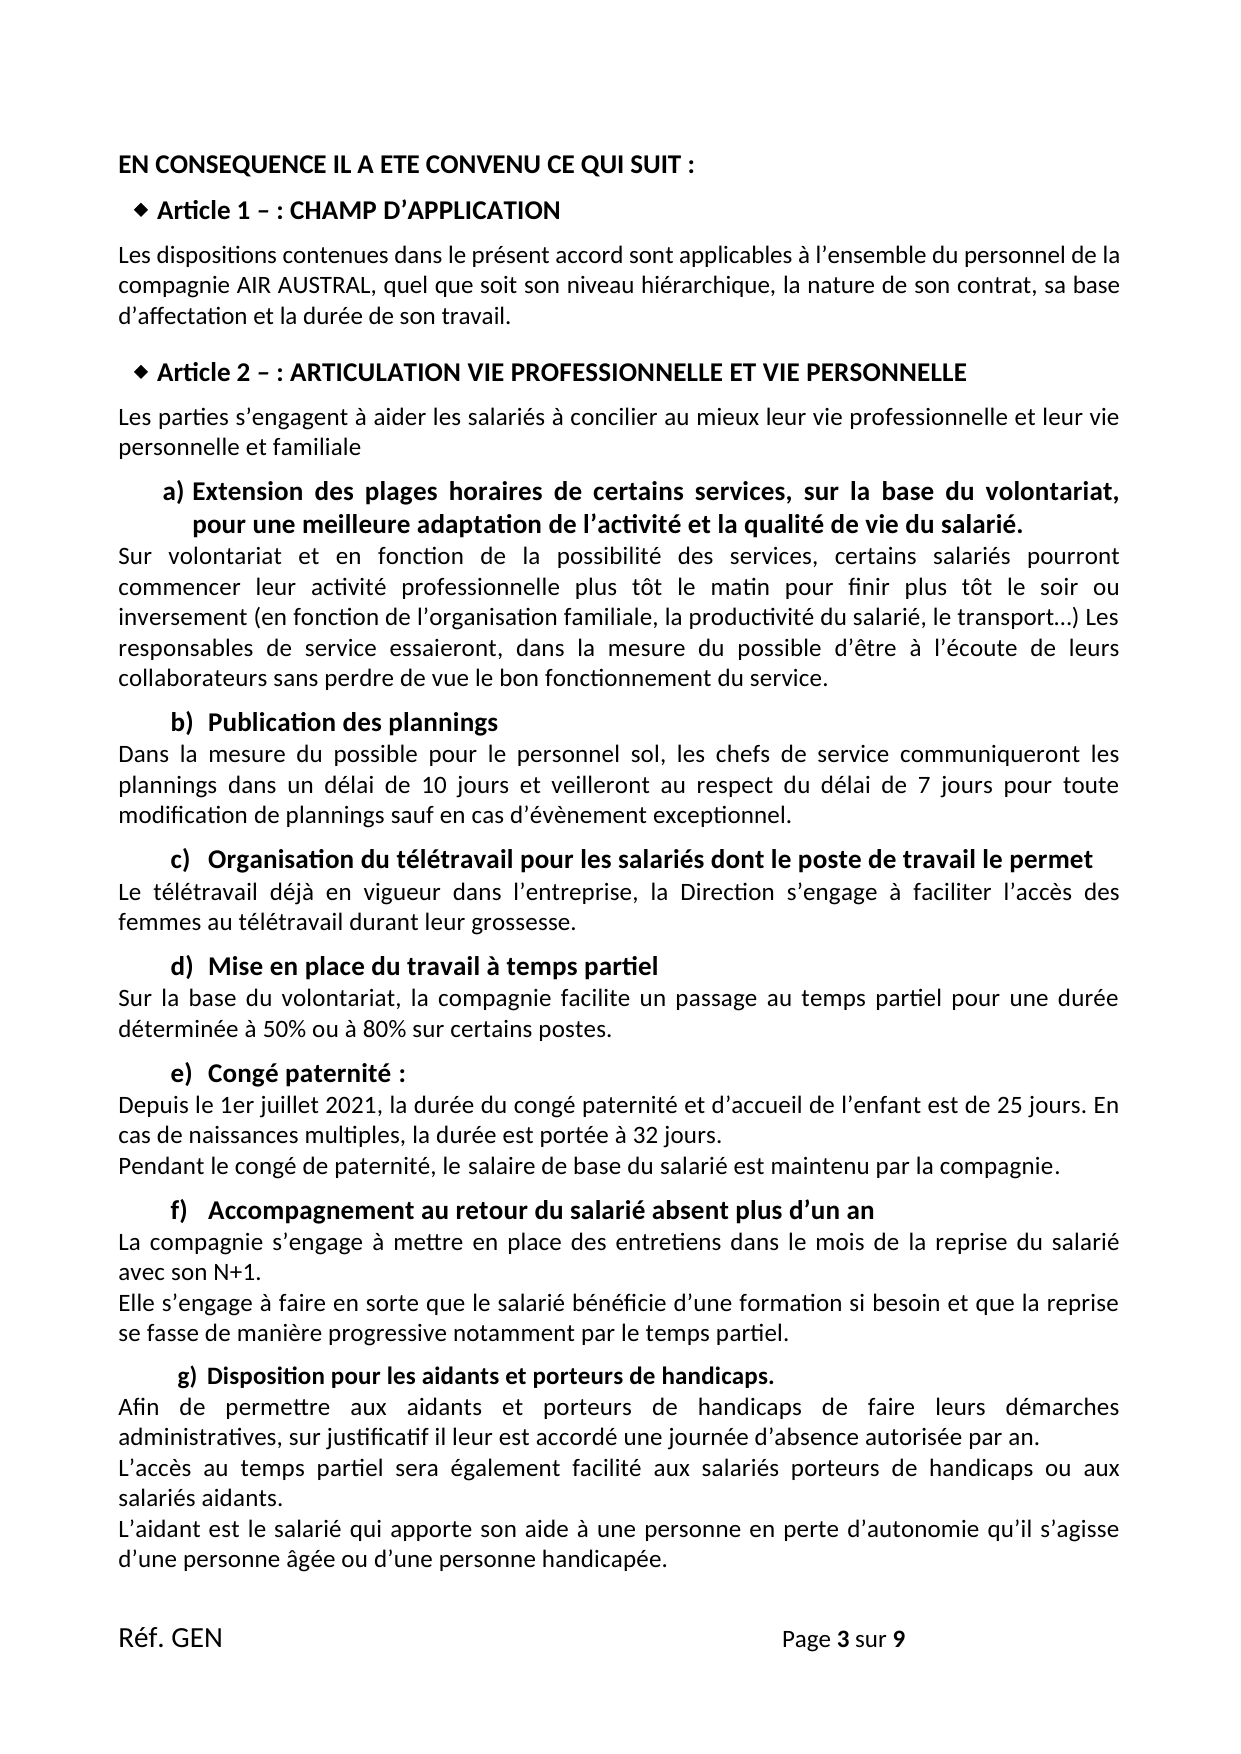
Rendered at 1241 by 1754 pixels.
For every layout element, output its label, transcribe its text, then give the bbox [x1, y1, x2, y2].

list Article 2 – : ARTICULATION VIE PROFESSIONNELLE ET VIE PERSONNELLE [118, 355, 1122, 388]
list Article 1 – : CHAMP D’APPLICATION [118, 193, 1122, 226]
text Les dispositions contenues dans le présent accord sont applicables à l’ensemble du personnel de la compagnie AIR AUSTRAL, quel que soit son niveau hiérarchique, la nature de son contrat, sa base d’affectation et la durée de son travail. [118, 239, 1122, 330]
list Elle s’engage à faire en sorte que le salarié bénéficie d’une formation si besoin et que la reprise se fasse de manière progressive notamment par le temps partiel. [118, 1287, 1122, 1348]
list Dans la mesure du possible pour le personnel sol, les chefs de service communiqueront les plannings dans un délai de 10 jours et veilleront au respect du délai de 7 jours pour toute modification de plannings sauf en cas d’évènement exceptionnel. [118, 738, 1122, 830]
list Extension des plages horaires de certains services, sur la base du volontariat, pour une meilleure adaptation de l’activité et la qualité de vie du salarié. [162, 474, 1122, 540]
list L’aidant est le salarié qui apporte son aide à une personne en perte d’autonomie qu’il s’agisse d’une personne âgée ou d’une personne handicapée. [118, 1513, 1122, 1574]
list Le télétravail déjà en vigueur dans l’entreprise, la Direction s’engage à faciliter l’accès des femmes au télétravail durant leur grossesse. [118, 876, 1122, 937]
list Organisation du télétravail pour les salariés dont le poste de travail le permet [170, 843, 1122, 876]
list Afin de permettre aux aidants et porteurs de handicaps de faire leurs démarches administratives, sur justificatif il leur est accordé une journée d’absence autorisée par an. [118, 1391, 1122, 1452]
list Mise en place du travail à temps partiel [170, 949, 1122, 982]
list Les parties s’engagent à aider les salariés à concilier au mieux leur vie professionnelle et leur vie personnelle et familiale [118, 401, 1122, 462]
list Pendant le congé de paternité, le salaire de base du salarié est maintenu par la compagnie. [118, 1150, 1122, 1180]
list Sur volontariat et en fonction de la possibilité des services, certains salariés pourront commencer leur activité professionnelle plus tôt le matin pour finir plus tôt le soir ou inversement (en fonction de l’organisation familiale, la productivité du salarié, le transport…) Les responsables de service essaieront, dans la mesure du possible d’être à l’écoute de leurs collaborateurs sans perdre de vue le bon fonctionnement du service. [118, 540, 1122, 693]
text Sur la base du volontariat, la compagnie facilite un passage au temps partiel pour une durée déterminée à 50% ou à 80% sur certains postes. [118, 982, 1122, 1043]
list Publication des plannings [170, 706, 1122, 738]
list Accompagnement au retour du salarié absent plus d’un an [170, 1193, 1122, 1226]
list Congé paternité : [170, 1056, 1122, 1089]
list Disposition pour les aidants et porteurs de handicaps. [177, 1360, 1122, 1391]
text EN CONSEQUENCE IL A ETE CONVENU CE QUI SUIT : [118, 148, 1122, 181]
list La compagnie s’engage à mettre en place des entretiens dans le mois de la reprise du salarié avec son N+1. [118, 1226, 1122, 1287]
list L’accès au temps partiel sera également facilité aux salariés porteurs de handicaps ou aux salariés aidants. [118, 1452, 1122, 1513]
list Depuis le 1er juillet 2021, la durée du congé paternité et d’accueil de l’enfant est de 25 jours. En cas de naissances multiples, la durée est portée à 32 jours. [118, 1089, 1122, 1150]
